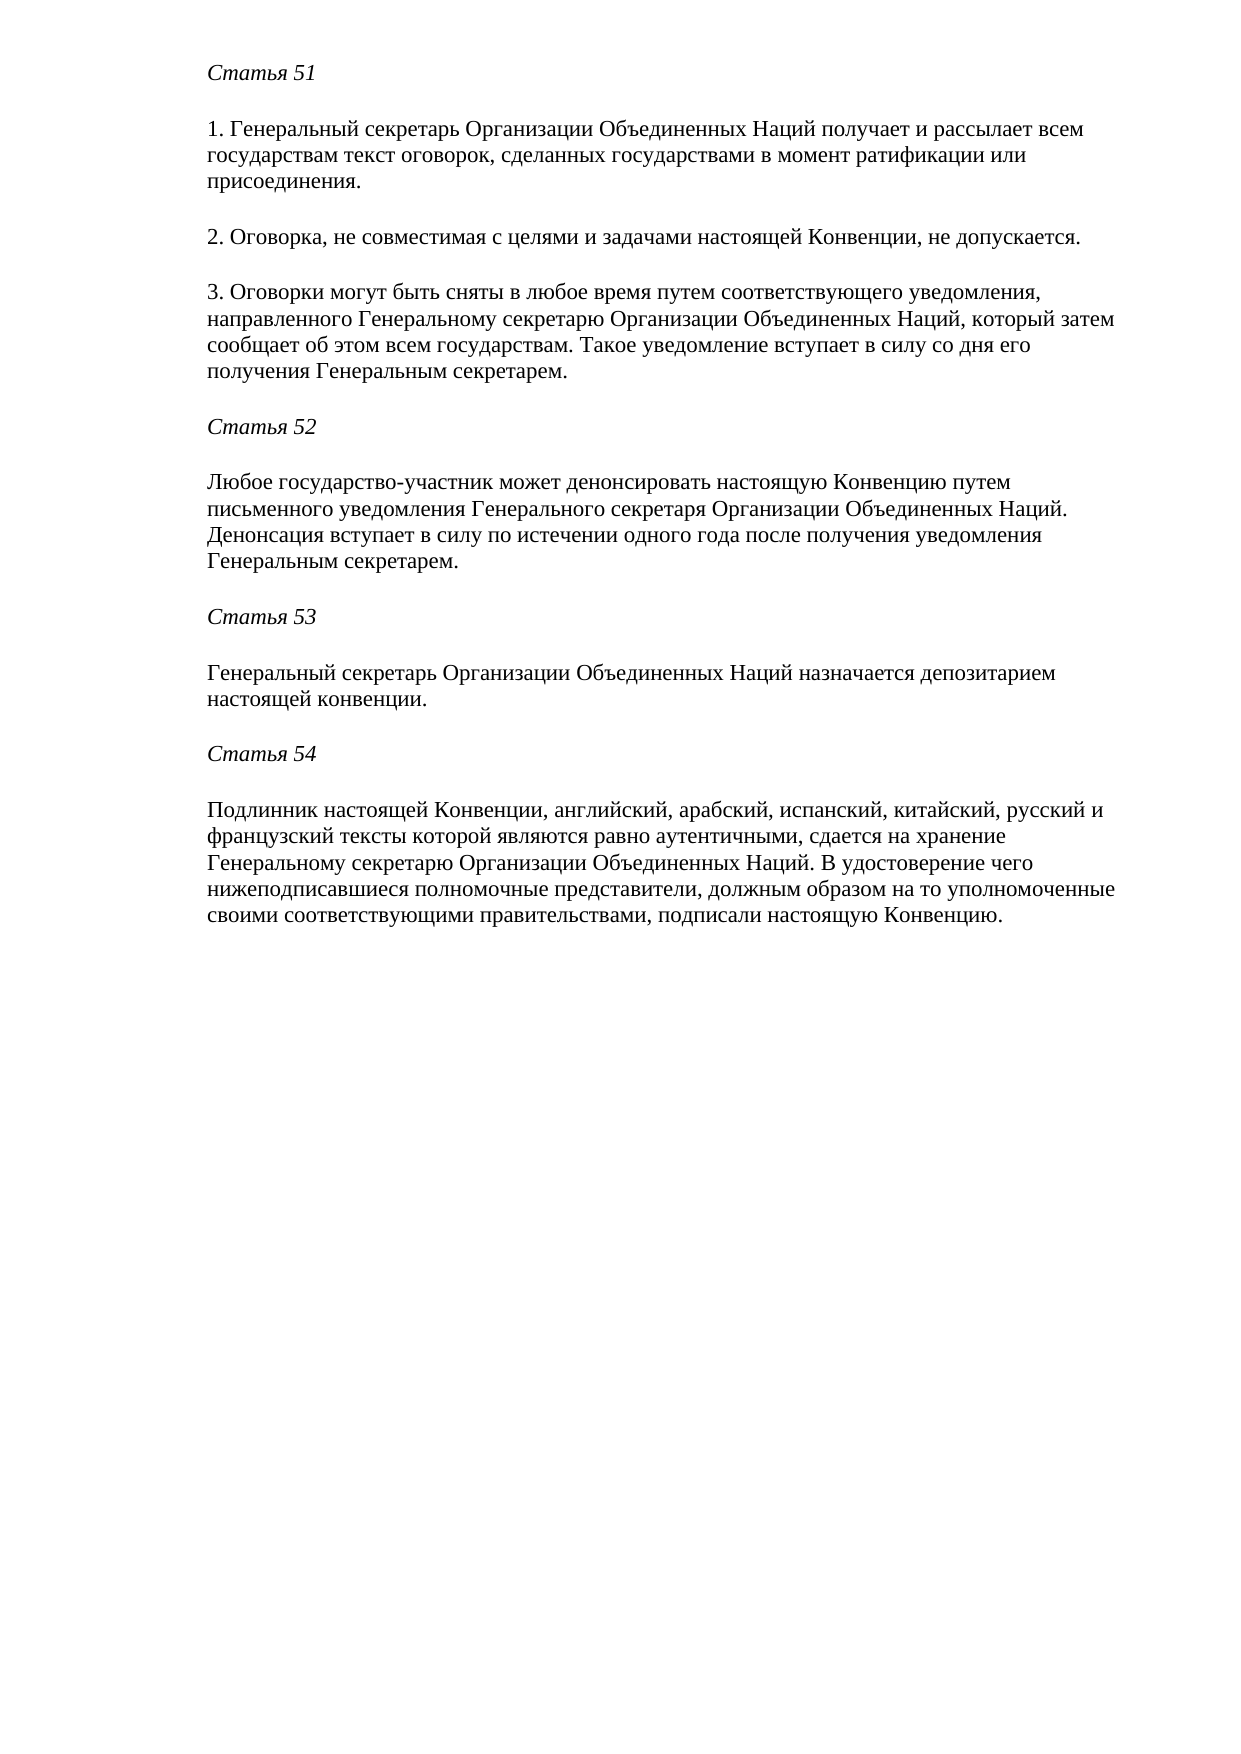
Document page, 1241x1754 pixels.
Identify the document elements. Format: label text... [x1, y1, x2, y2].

text Статья 51 [207, 59, 1122, 85]
text Статья 53 [207, 603, 1122, 629]
text Статья 54 [207, 740, 1122, 767]
text 1. Генеральный секретарь Организации Объединенных Наций получает и рассылает всем государствам текст оговорок, сделанных государствами в момент ратификации или присоединения. [207, 114, 1122, 194]
text 3. Оговорки могут быть сняты в любое время путем соответствующего уведомления, направленного Генеральному секретарю Организации Объединенных Наций, который затем сообщает об этом всем государствам. Такое уведомление вступает в силу со дня его получения Генеральным секретарем. [207, 278, 1122, 384]
text 2. Оговорка, не совместимая с целями и задачами настоящей Конвенции, не допускается. [207, 223, 1122, 249]
text Любое государство-участник может денонсировать настоящую Конвенцию путем письменного уведомления Генерального секретаря Организации Объединенных Наций. Денонсация вступает в силу по истечении одного года после получения уведомления Генеральным секретарем. [207, 468, 1122, 574]
text Статья 52 [207, 413, 1122, 439]
text Генеральный секретарь Организации Объединенных Наций назначается депозитарием настоящей конвенции. [207, 658, 1122, 711]
text Подлинник настоящей Конвенции, английский, арабский, испанский, китайский, русский и французский тексты которой являются равно аутентичными, сдается на хранение Генеральному секретарю Организации Объединенных Наций. В удостоверение чего нижеподписавшиеся полномочные представители, должным образом на то уполномоченные своими соответствующими правительствами, подписали настоящую Конвенцию. [207, 796, 1122, 928]
